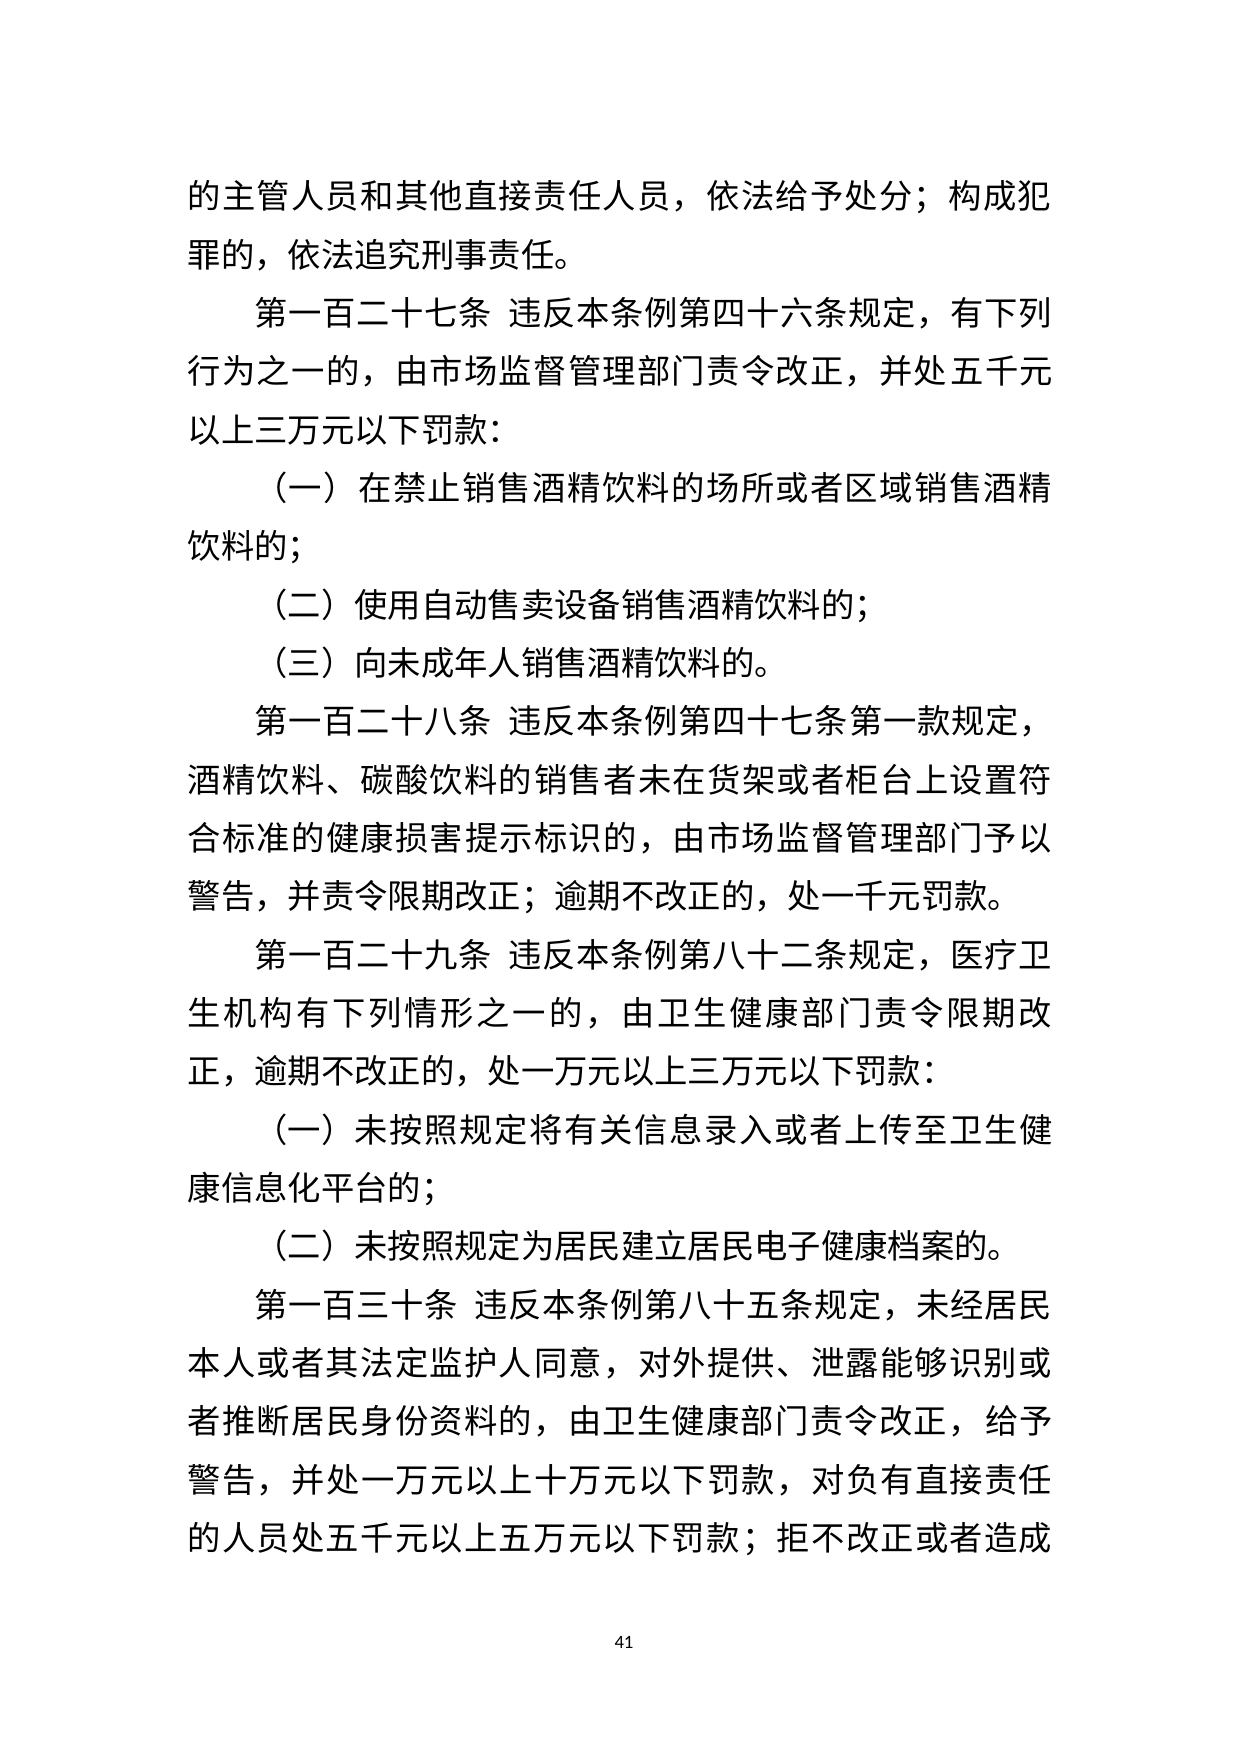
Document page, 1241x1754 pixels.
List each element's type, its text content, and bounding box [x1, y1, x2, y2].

text （二）使用自动售卖设备销售酒精饮料的； [187, 570, 1053, 629]
list 未按照规定将有关信息录入或者上传至卫生健康信息化平台的； [187, 1095, 1053, 1212]
list 未按照规定为居民建立居民电子健康档案的。 [187, 1212, 1053, 1270]
text （三）向未成年人销售酒精饮料的。 [187, 629, 1053, 687]
text 第一百二十八条 违反本条例第四十七条第一款规定，酒精饮料、碳酸饮料的销售者未在货架或者柜台上设置符合标准的健康损害提示标识的，由市场监督管理部门予以警告，并责令限期改正；逾期不改正的，处一千元罚款。 [187, 687, 1053, 920]
text （一）在禁止销售酒精饮料的场所或者区域销售酒精饮料的； [187, 454, 1053, 570]
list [187, 1270, 1053, 1562]
text 第一百二十九条 违反本条例第八十二条规定，医疗卫生机构有下列情形之一的，由卫生健康部门责令限期改正，逾期不改正的，处一万元以上三万元以下罚款： [187, 920, 1053, 1095]
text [187, 162, 1053, 279]
text 第一百二十七条 违反本条例第四十六条规定，有下列行为之一的，由市场监督管理部门责令改正，并处五千元以上三万元以下罚款： [187, 279, 1053, 454]
